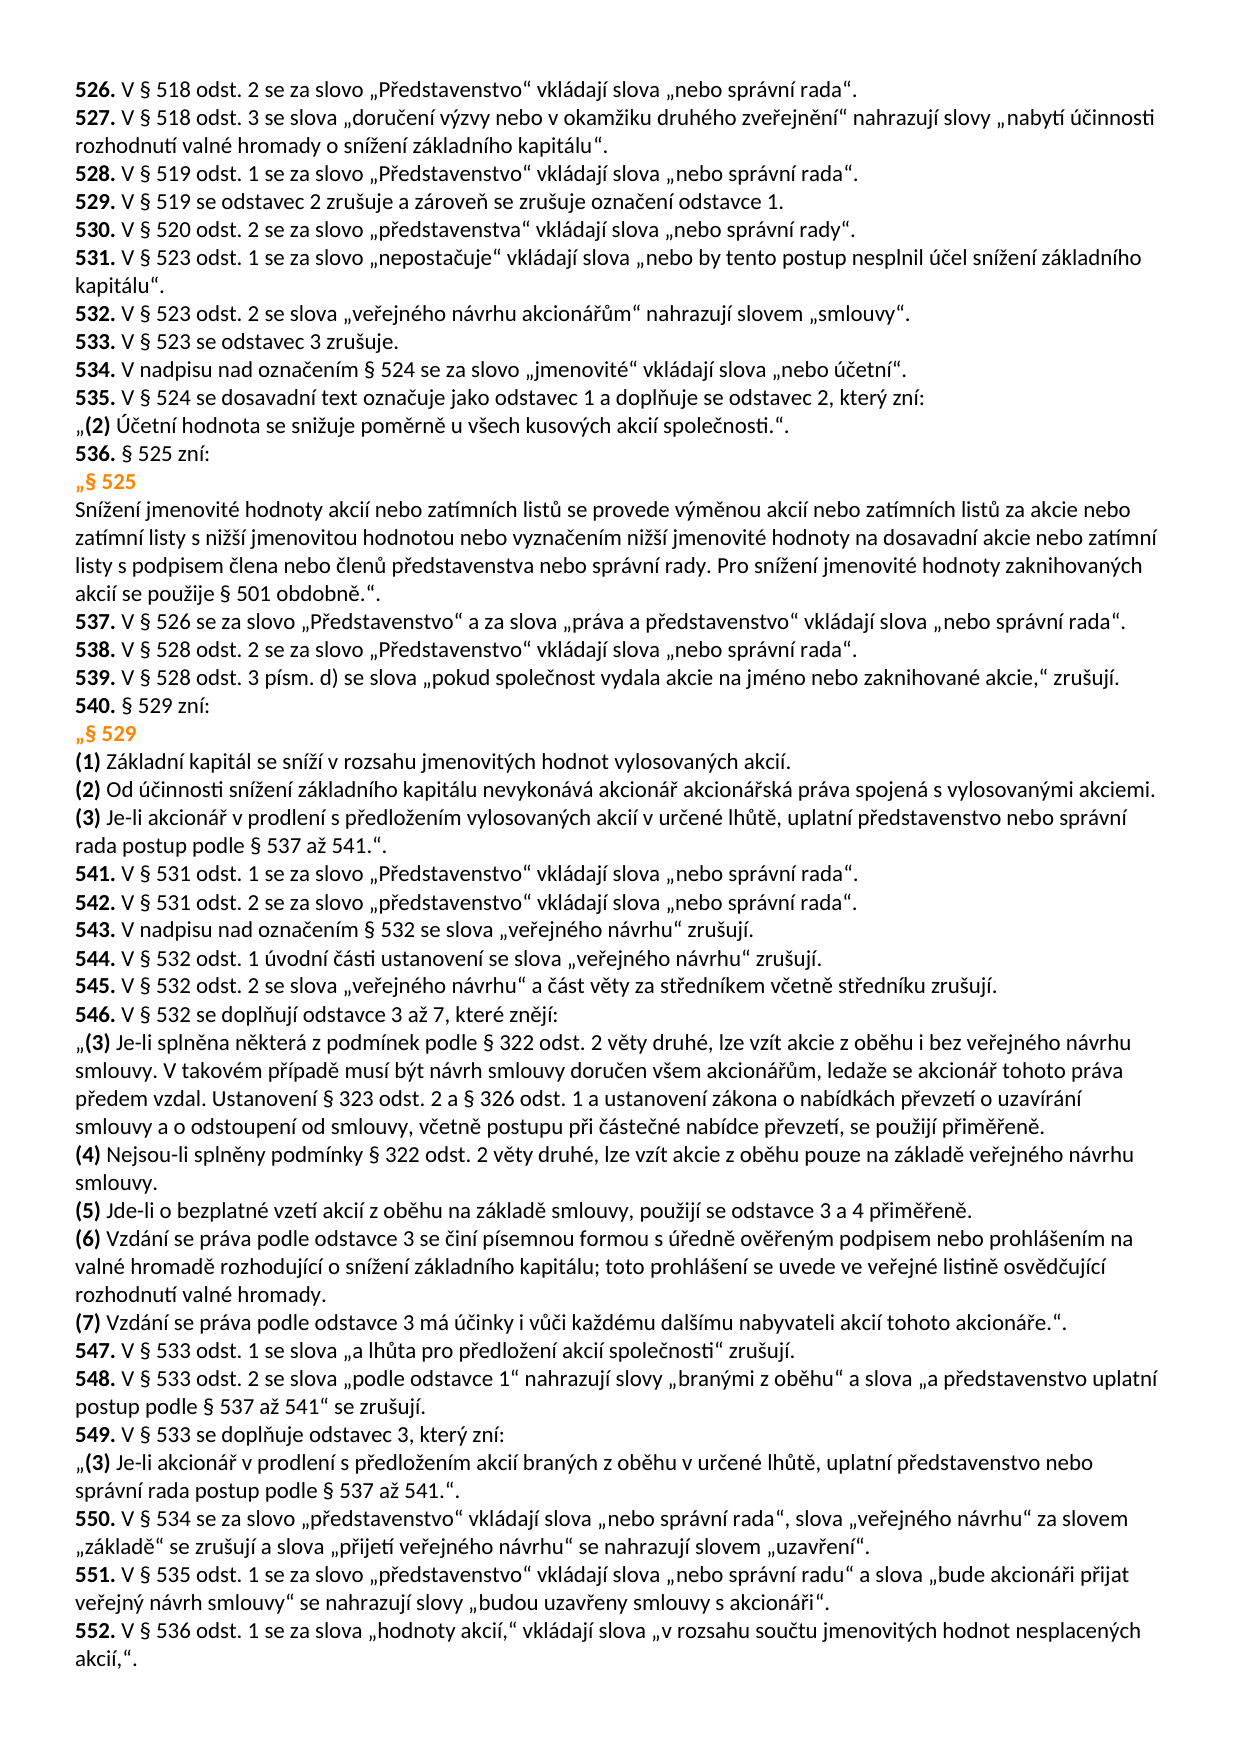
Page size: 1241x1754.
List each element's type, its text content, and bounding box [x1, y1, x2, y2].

text 528. V § 519 odst. 1 se za slovo „Představenstvo“ vkládají slova „nebo správní rada“. [75, 159, 1165, 187]
text 548. V § 533 odst. 2 se slova „podle odstavce 1“ nahrazují slovy „branými z oběhu“ a slova „a představenstvo uplatní postup podle § 537 až 541“ se zrušují. [75, 1364, 1165, 1420]
text 544. V § 532 odst. 1 úvodní části ustanovení se slova „veřejného návrhu“ zrušují. [75, 944, 1165, 972]
text 541. V § 531 odst. 1 se za slovo „Představenstvo“ vkládají slova „nebo správní rada“. [75, 859, 1165, 888]
text 539. V § 528 odst. 3 písm. d) se slova „pokud společnost vydala akcie na jméno nebo zaknihované akcie,“ zrušují. [75, 663, 1165, 691]
text „(3) Je-li splněna některá z podmínek podle § 322 odst. 2 věty druhé, lze vzít akcie z oběhu i bez veřejného návrhu smlouvy. V takovém případě musí být návrh smlouvy doručen všem akcionářům, ledaže se akcionář tohoto práva předem vzdal. Ustanovení § 323 odst. 2 a § 326 odst. 1 a ustanovení zákona o nabídkách převzetí o uzavírání smlouvy a o odstoupení od smlouvy, včetně postupu při částečné nabídce převzetí, se použijí přiměřeně. [75, 1028, 1165, 1140]
text 535. V § 524 se dosavadní text označuje jako odstavec 1 a doplňuje se odstavec 2, který zní: [75, 383, 1165, 411]
text 547. V § 533 odst. 1 se slova „a lhůta pro předložení akcií společnosti“ zrušují. [75, 1336, 1165, 1364]
text 530. V § 520 odst. 2 se za slovo „představenstva“ vkládají slova „nebo správní rady“. [75, 215, 1165, 243]
text 540. § 529 zní: [75, 691, 1165, 719]
text 537. V § 526 se za slovo „Představenstvo“ a za slova „práva a představenstvo“ vkládají slova „nebo správní rada“. [75, 607, 1165, 635]
text 532. V § 523 odst. 2 se slova „veřejného návrhu akcionářům“ nahrazují slovem „smlouvy“. [75, 299, 1165, 327]
text 552. V § 536 odst. 1 se za slova „hodnoty akcií,“ vkládají slova „v rozsahu součtu jmenovitých hodnot nesplacených akcií,“. [75, 1616, 1165, 1672]
text 546. V § 532 se doplňují odstavce 3 až 7, které znějí: [75, 1000, 1165, 1028]
text „(3) Je-li akcionář v prodlení s předložením akcií braných z oběhu v určené lhůtě, uplatní představenstvo nebo správní rada postup podle § 537 až 541.“. [75, 1448, 1165, 1504]
text (1) Základní kapitál se sníží v rozsahu jmenovitých hodnot vylosovaných akcií. [75, 747, 1165, 776]
text „§ 529 [75, 719, 1165, 747]
text 526. V § 518 odst. 2 se za slovo „Představenstvo“ vkládají slova „nebo správní rada“. [75, 75, 1165, 103]
text (4) Nejsou-li splněny podmínky § 322 odst. 2 věty druhé, lze vzít akcie z oběhu pouze na základě veřejného návrhu smlouvy. [75, 1140, 1165, 1196]
text 549. V § 533 se doplňuje odstavec 3, který zní: [75, 1420, 1165, 1448]
text (7) Vzdání se práva podle odstavce 3 má účinky i vůči každému dalšímu nabyvateli akcií tohoto akcionáře.“. [75, 1308, 1165, 1336]
text 550. V § 534 se za slovo „představenstvo“ vkládají slova „nebo správní rada“, slova „veřejného návrhu“ za slovem „základě“ se zrušují a slova „přijetí veřejného návrhu“ se nahrazují slovem „uzavření“. [75, 1504, 1165, 1560]
text „§ 525 [75, 467, 1165, 495]
text (5) Jde-li o bezplatné vzetí akcií z oběhu na základě smlouvy, použijí se odstavce 3 a 4 přiměřeně. [75, 1196, 1165, 1224]
text 538. V § 528 odst. 2 se za slovo „Představenstvo“ vkládají slova „nebo správní rada“. [75, 635, 1165, 663]
text 551. V § 535 odst. 1 se za slovo „představenstvo“ vkládají slova „nebo správní radu“ a slova „bude akcionáři přijat veřejný návrh smlouvy“ se nahrazují slovy „budou uzavřeny smlouvy s akcionáři“. [75, 1560, 1165, 1616]
text 542. V § 531 odst. 2 se za slovo „představenstvo“ vkládají slova „nebo správní rada“. [75, 888, 1165, 916]
text „(2) Účetní hodnota se snižuje poměrně u všech kusových akcií společnosti.“. [75, 411, 1165, 439]
text 529. V § 519 se odstavec 2 zrušuje a zároveň se zrušuje označení odstavce 1. [75, 187, 1165, 215]
text (2) Od účinnosti snížení základního kapitálu nevykonává akcionář akcionářská práva spojená s vylosovanými akciemi. [75, 776, 1165, 803]
text (6) Vzdání se práva podle odstavce 3 se činí písemnou formou s úředně ověřeným podpisem nebo prohlášením na valné hromadě rozhodující o snížení základního kapitálu; toto prohlášení se uvede ve veřejné listině osvědčující rozhodnutí valné hromady. [75, 1224, 1165, 1308]
text 531. V § 523 odst. 1 se za slovo „nepostačuje“ vkládají slova „nebo by tento postup nesplnil účel snížení základního kapitálu“. [75, 243, 1165, 299]
text 536. § 525 zní: [75, 439, 1165, 467]
text (3) Je-li akcionář v prodlení s předložením vylosovaných akcií v určené lhůtě, uplatní představenstvo nebo správní rada postup podle § 537 až 541.“. [75, 803, 1165, 859]
text 543. V nadpisu nad označením § 532 se slova „veřejného návrhu“ zrušují. [75, 916, 1165, 944]
text 527. V § 518 odst. 3 se slova „doručení výzvy nebo v okamžiku druhého zveřejnění“ nahrazují slovy „nabytí účinnosti rozhodnutí valné hromady o snížení základního kapitálu“. [75, 103, 1165, 159]
text Snížení jmenovité hodnoty akcií nebo zatímních listů se provede výměnou akcií nebo zatímních listů za akcie nebo zatímní listy s nižší jmenovitou hodnotou nebo vyznačením nižší jmenovité hodnoty na dosavadní akcie nebo zatímní listy s podpisem člena nebo členů představenstva nebo správní rady. Pro snížení jmenovité hodnoty zaknihovaných akcií se použije § 501 obdobně.“. [75, 495, 1165, 607]
text 545. V § 532 odst. 2 se slova „veřejného návrhu“ a část věty za středníkem včetně středníku zrušují. [75, 972, 1165, 1000]
text 534. V nadpisu nad označením § 524 se za slovo „jmenovité“ vkládají slova „nebo účetní“. [75, 355, 1165, 383]
text 533. V § 523 se odstavec 3 zrušuje. [75, 327, 1165, 355]
